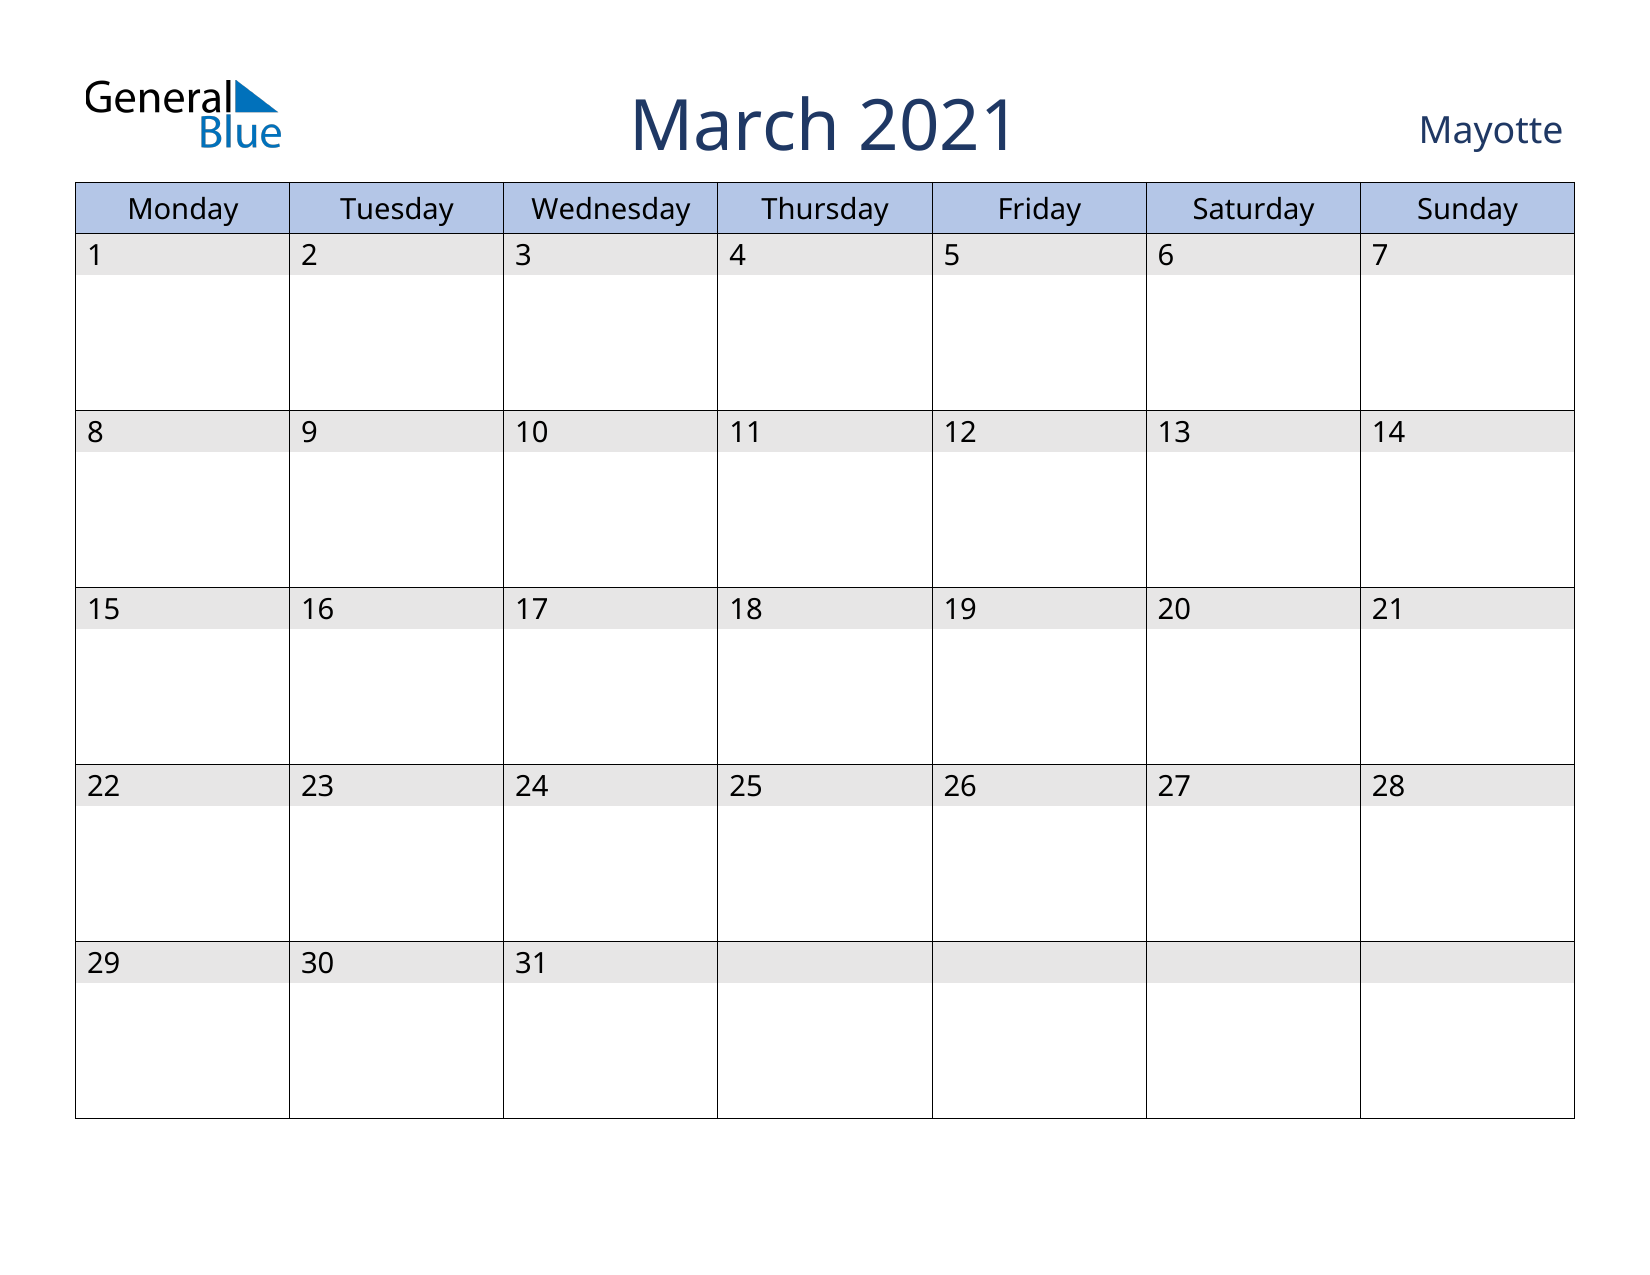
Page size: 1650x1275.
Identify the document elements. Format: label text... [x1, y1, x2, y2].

table_cell [76, 983, 289, 1118]
table_cell [76, 275, 289, 410]
table_header March 2021 [504, 75, 1146, 182]
table_cell 5 [933, 234, 1146, 275]
table_cell [504, 629, 717, 764]
table_cell 10 [504, 411, 717, 452]
table_cell [290, 983, 503, 1118]
table_cell [1361, 806, 1574, 941]
table_cell 17 [504, 588, 717, 629]
table_cell [504, 275, 717, 410]
table_cell [718, 806, 932, 941]
table_cell 28 [1361, 765, 1574, 806]
picture [86, 80, 281, 148]
table_cell 23 [290, 765, 503, 806]
table_header Mayotte [1146, 75, 1574, 182]
table_cell [504, 983, 717, 1118]
table_cell [290, 452, 503, 587]
table_cell 6 [1147, 234, 1360, 275]
table_cell [1361, 275, 1574, 410]
table_cell Friday [933, 183, 1146, 233]
table_cell [933, 629, 1146, 764]
table_cell 12 [933, 411, 1146, 452]
table_cell [1147, 452, 1360, 587]
table_cell Saturday [1147, 183, 1360, 233]
table_cell [290, 629, 503, 764]
table_cell [504, 806, 717, 941]
table_cell [1147, 983, 1360, 1118]
table_cell [718, 275, 932, 410]
table_cell [1361, 629, 1574, 764]
table_cell [1361, 452, 1574, 587]
table_cell 11 [718, 411, 932, 452]
table_cell 26 [933, 765, 1146, 806]
table_cell [1361, 942, 1574, 983]
table_cell [718, 983, 932, 1118]
table_cell [933, 275, 1146, 410]
table_cell 29 [76, 942, 289, 983]
table_cell 31 [504, 942, 717, 983]
table_cell Tuesday [290, 183, 503, 233]
table_cell [718, 942, 932, 983]
table_cell Wednesday [504, 183, 717, 233]
table_cell 25 [718, 765, 932, 806]
table_cell 16 [290, 588, 503, 629]
table_cell 9 [290, 411, 503, 452]
table_cell [1361, 983, 1574, 1118]
table_cell 14 [1361, 411, 1574, 452]
table_cell [1147, 806, 1360, 941]
table_cell [76, 806, 289, 941]
table_cell 2 [290, 234, 503, 275]
table_cell [290, 275, 503, 410]
table_cell [1147, 942, 1360, 983]
table_cell [1147, 629, 1360, 764]
table_cell 4 [718, 234, 932, 275]
table_cell [933, 806, 1146, 941]
table_cell Sunday [1361, 183, 1574, 233]
table_cell 3 [504, 234, 717, 275]
table_cell 30 [290, 942, 503, 983]
table_cell 24 [504, 765, 717, 806]
table_cell 15 [76, 588, 289, 629]
table_cell 21 [1361, 588, 1574, 629]
table_cell [933, 983, 1146, 1118]
table_cell 1 [76, 234, 289, 275]
table_cell [1147, 275, 1360, 410]
table_cell Monday [76, 183, 289, 233]
table_cell 22 [76, 765, 289, 806]
table_cell 18 [718, 588, 932, 629]
table_cell [718, 629, 932, 764]
table_cell [76, 629, 289, 764]
table_cell [290, 806, 503, 941]
table_cell 13 [1147, 411, 1360, 452]
table_cell 8 [76, 411, 289, 452]
table_header [76, 75, 503, 182]
table_cell 7 [1361, 234, 1574, 275]
table_cell 27 [1147, 765, 1360, 806]
table_cell [933, 452, 1146, 587]
table_cell 20 [1147, 588, 1360, 629]
table_cell [718, 452, 932, 587]
table_cell [504, 452, 717, 587]
table_cell 19 [933, 588, 1146, 629]
table_cell [933, 942, 1146, 983]
table_cell Thursday [718, 183, 932, 233]
table_cell [76, 452, 289, 587]
